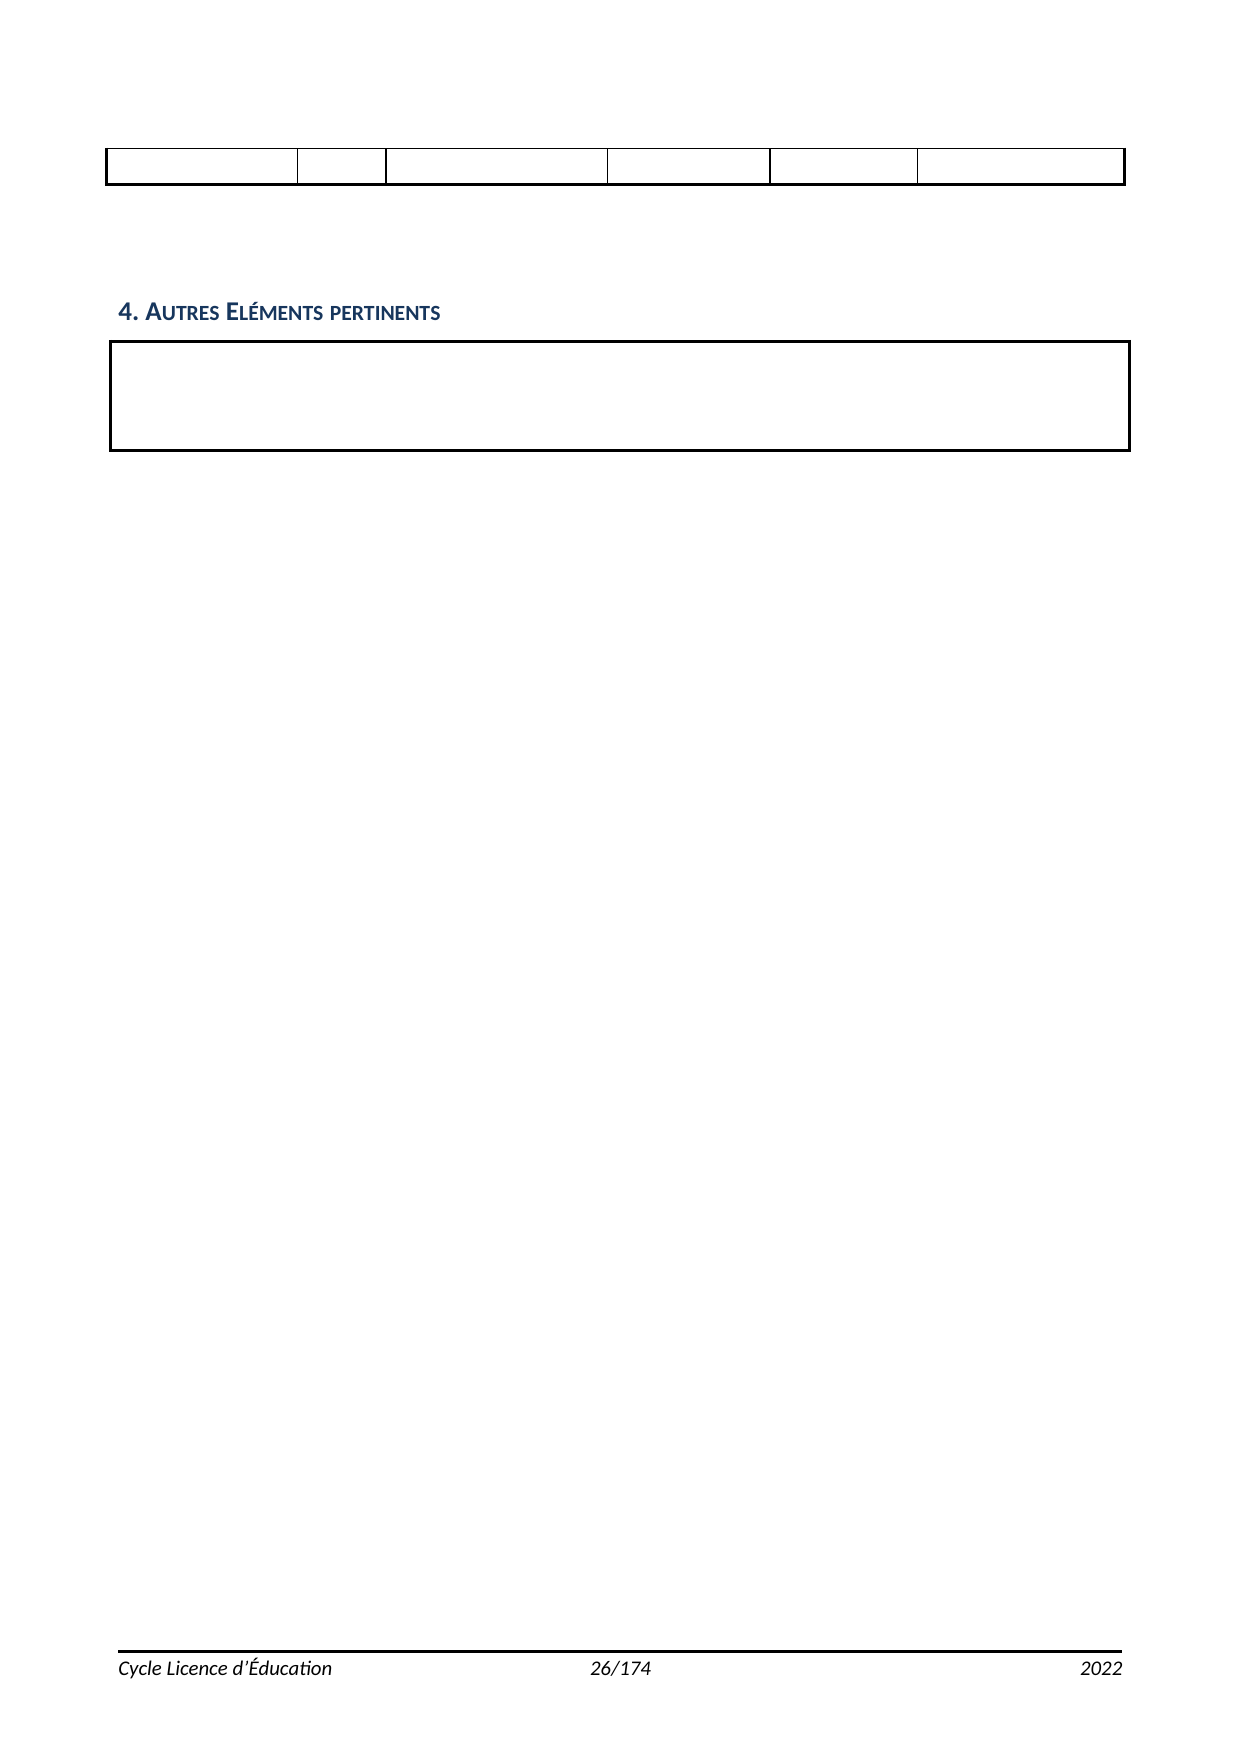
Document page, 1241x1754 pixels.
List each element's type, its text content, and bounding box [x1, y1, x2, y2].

table_cell [298, 149, 385, 183]
table_cell [108, 149, 297, 183]
text 4. Autres Eléments pertinents [118, 294, 1122, 327]
table_cell [771, 149, 917, 183]
table_cell [918, 149, 1123, 183]
table_cell [608, 149, 769, 183]
table_header [112, 343, 1128, 449]
table_cell [387, 149, 607, 183]
